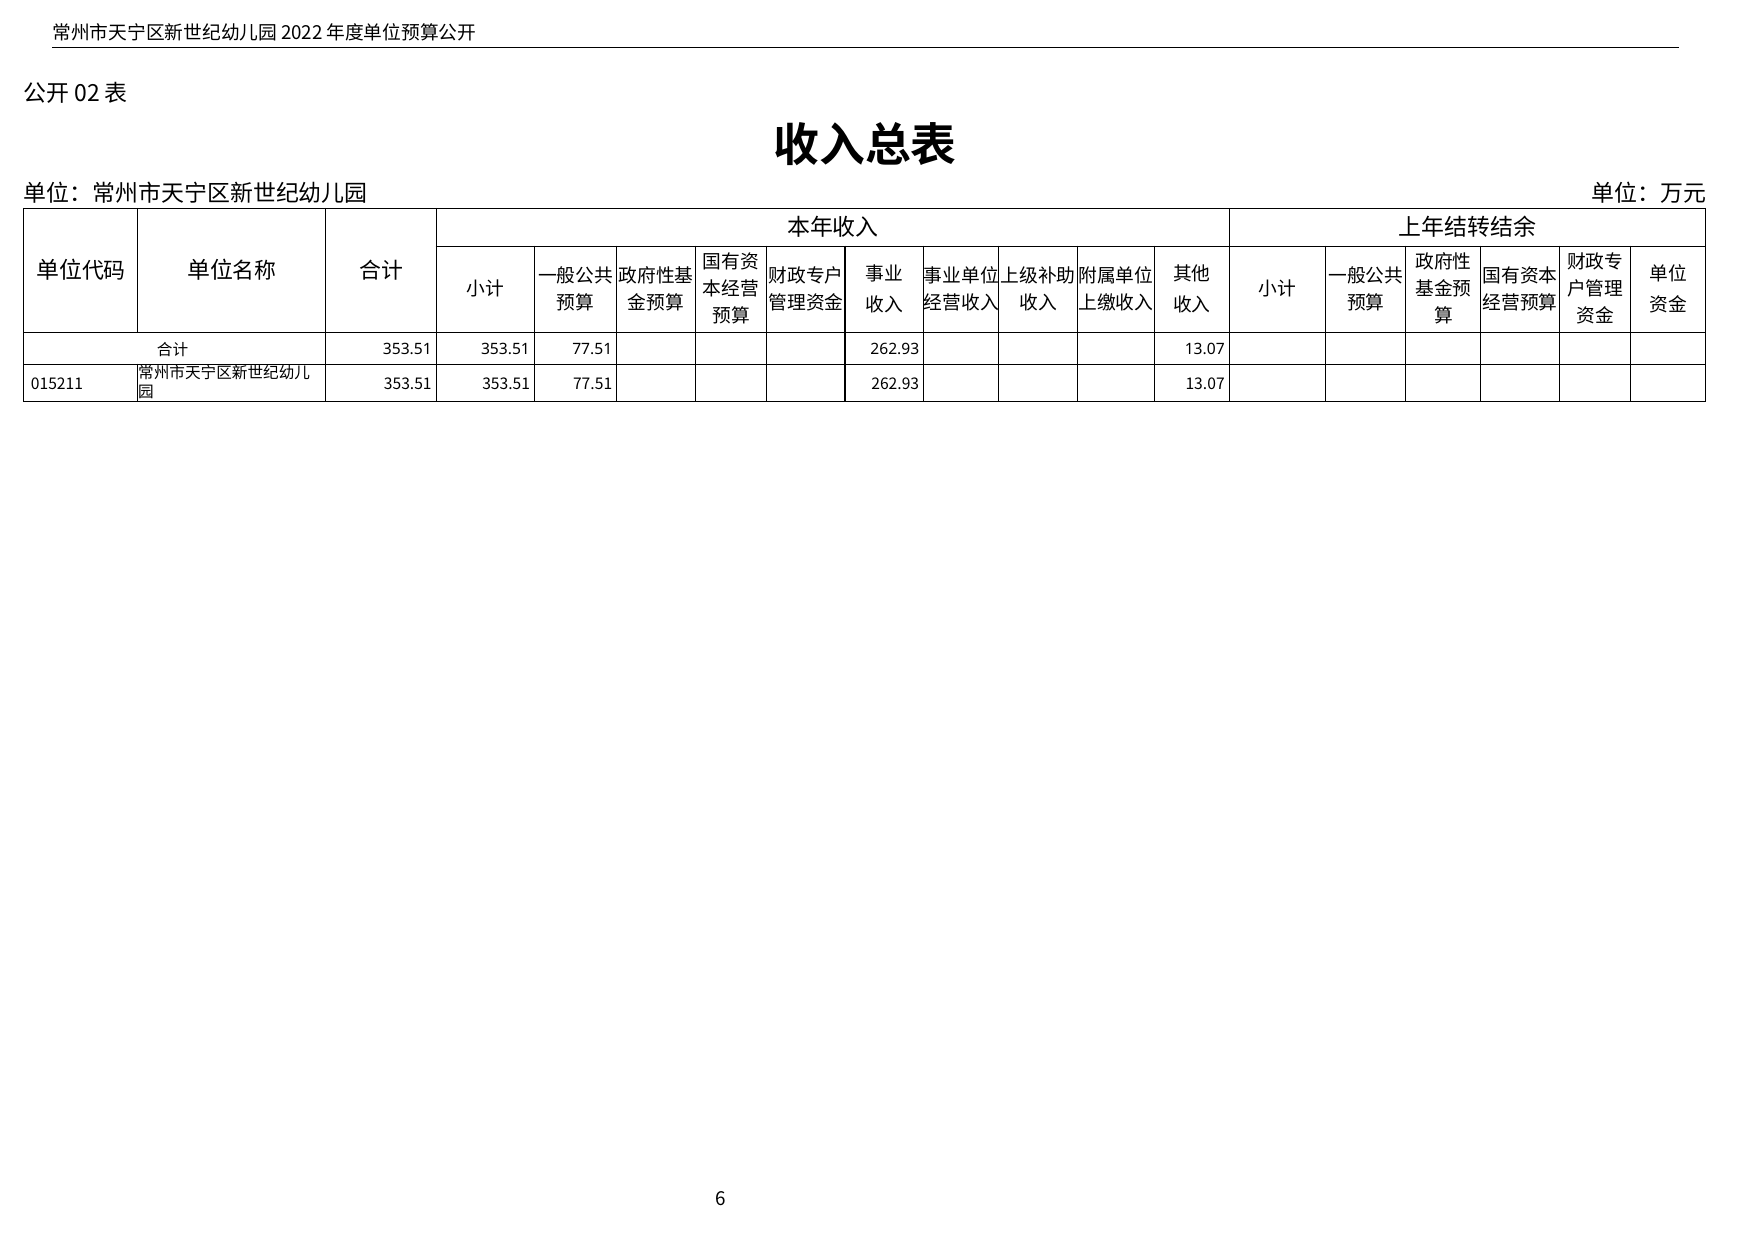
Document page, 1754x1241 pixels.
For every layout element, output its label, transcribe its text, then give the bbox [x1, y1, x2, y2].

table_cell 单位：常州市天宁区新世纪幼儿园 [24, 175, 1229, 208]
table_cell 国有资本经营预算 [1481, 247, 1559, 332]
table_cell 合计 [24, 333, 325, 363]
table_cell 353.51 [437, 333, 534, 363]
table_cell 单位代码 [24, 209, 137, 332]
table_cell [924, 333, 998, 363]
table_cell 单位 资金 [1631, 247, 1705, 332]
table_cell 事业单位经营收入 [924, 247, 998, 332]
table_cell [696, 365, 766, 401]
table_cell [1406, 365, 1480, 401]
table_cell [1230, 333, 1325, 363]
table_cell 353.51 [326, 365, 436, 401]
table_cell [1078, 333, 1154, 363]
table_cell 353.51 [326, 333, 436, 363]
table_cell 其他 收入 [1155, 247, 1229, 332]
table_cell 上级补助收入 [999, 247, 1077, 332]
table_cell 77.51 [535, 333, 616, 363]
table_cell [1406, 333, 1480, 363]
table_cell 小计 [1230, 247, 1325, 332]
table_cell 353.51 [437, 365, 534, 401]
table_cell 13.07 [1155, 333, 1229, 363]
table_header 公开02表 [24, 75, 1706, 108]
table_cell [1481, 365, 1559, 401]
table_cell 财政专户管理资金 [1560, 247, 1630, 332]
table_cell 政府性基金预算 [617, 247, 695, 332]
table_cell 财政专户管理资金 [767, 247, 844, 332]
table_cell [924, 365, 998, 401]
table_cell 015211 [24, 365, 137, 401]
table_cell 小计 [437, 247, 534, 332]
table_cell [1631, 365, 1705, 401]
table_cell [767, 365, 844, 401]
table_cell [617, 365, 695, 401]
table_cell 单位：万元 [1229, 175, 1706, 208]
table_cell [1481, 333, 1559, 363]
table_cell [1631, 333, 1705, 363]
table_cell 收入总表 [24, 108, 1706, 174]
table_cell 政府性基金预算 [1406, 247, 1480, 332]
table_cell 国有资本经营预算 [696, 247, 766, 332]
table_cell [696, 333, 766, 363]
table_cell [767, 333, 844, 363]
table_cell 上年结转结余 [1230, 209, 1705, 246]
table_cell [1078, 365, 1154, 401]
table_cell 262.93 [846, 365, 923, 401]
table_cell [1560, 333, 1630, 363]
table_cell 附属单位上缴收入 [1078, 247, 1154, 332]
table_cell [999, 365, 1077, 401]
table_cell 262.93 [846, 333, 923, 363]
table_cell 本年收入 [437, 209, 1229, 246]
table_cell 77.51 [535, 365, 616, 401]
table_cell 合计 [326, 209, 436, 332]
table_cell 一般公共预算 [1326, 247, 1405, 332]
table_cell [1560, 365, 1630, 401]
table_cell 一般公共预算 [535, 247, 616, 332]
table_cell [999, 333, 1077, 363]
table_cell 单位名称 [138, 209, 325, 332]
table_cell 13.07 [1155, 365, 1229, 401]
table_cell [1326, 365, 1405, 401]
table_cell [1230, 365, 1325, 401]
table_cell [1326, 333, 1405, 363]
table_cell [617, 333, 695, 363]
table_cell 常州市天宁区新世纪幼儿园 [138, 365, 325, 401]
table_cell 事业 收入 [846, 247, 923, 332]
